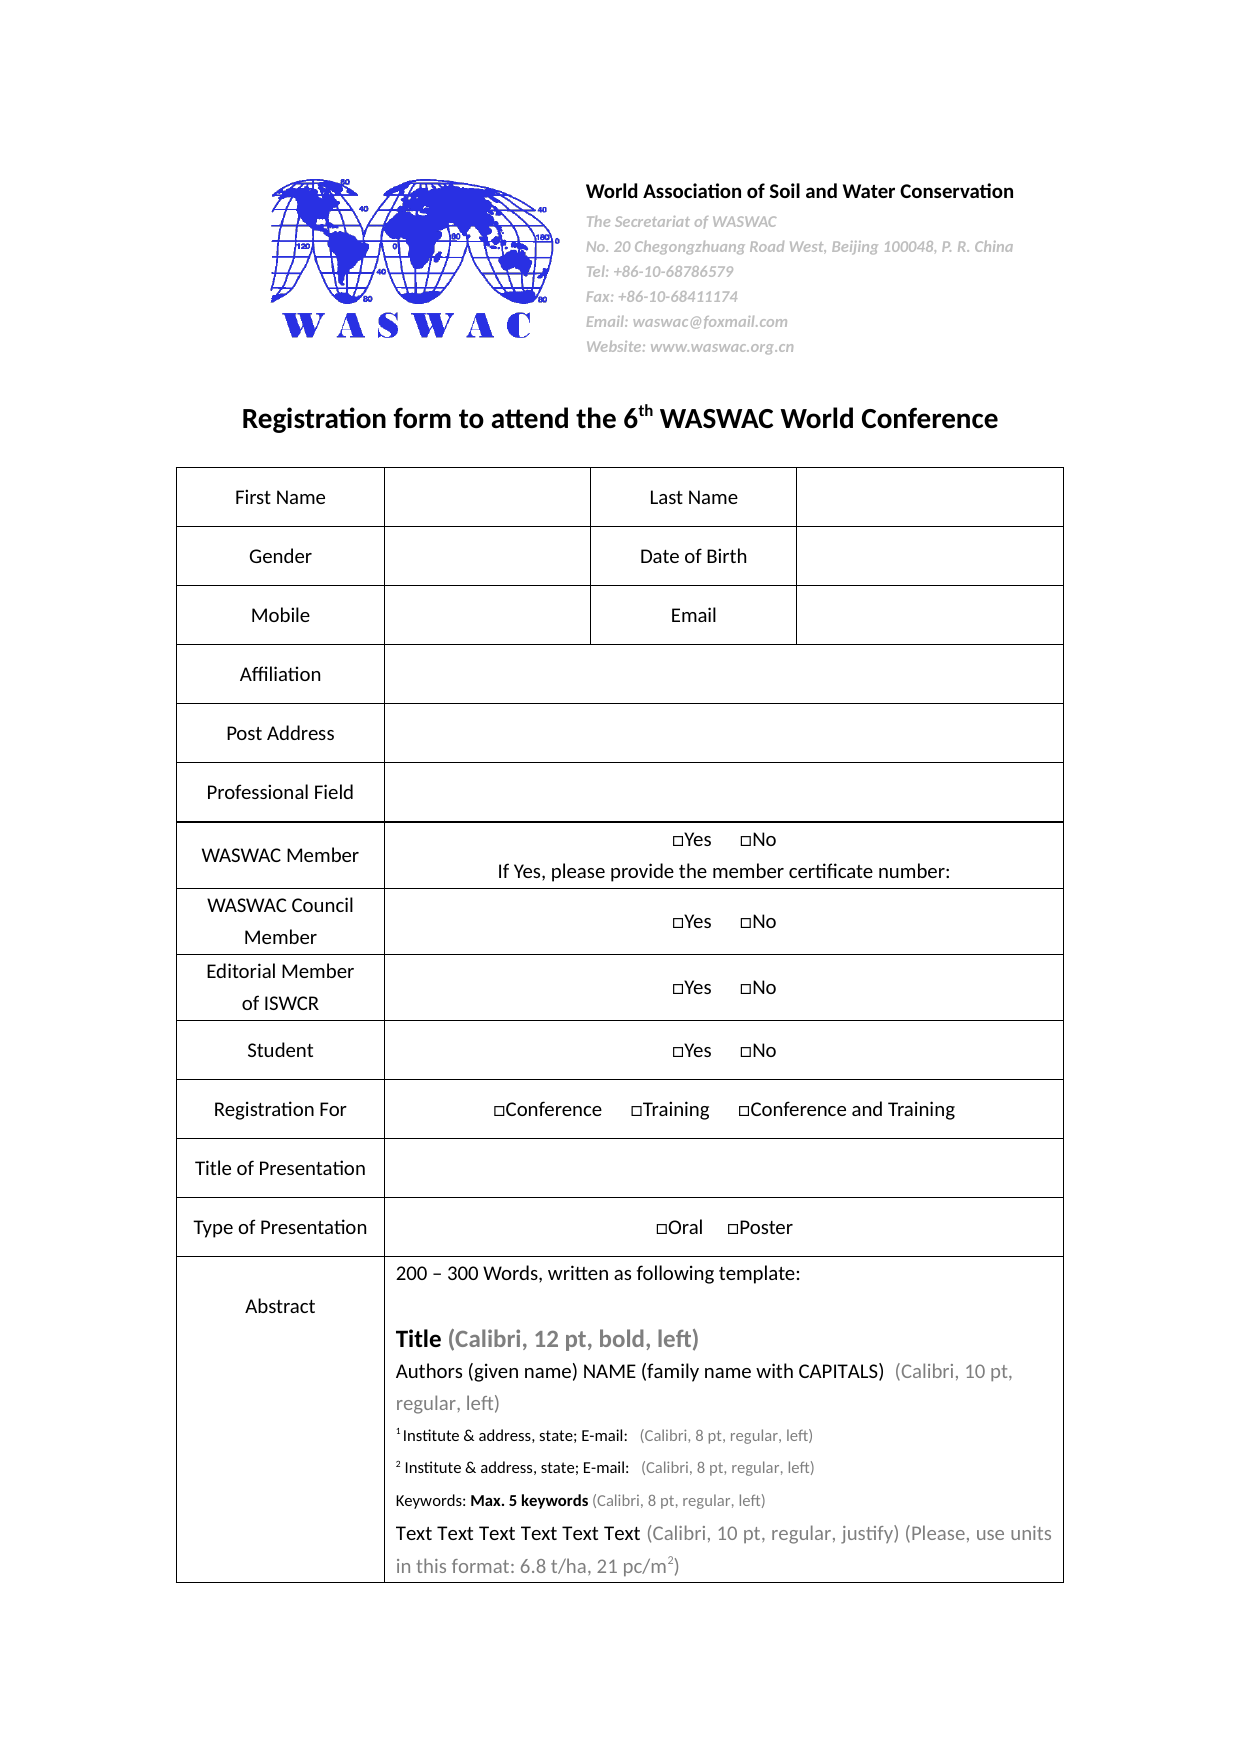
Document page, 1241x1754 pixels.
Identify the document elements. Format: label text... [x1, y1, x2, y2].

table_cell Title of Presentation [177, 1139, 384, 1197]
table_header Last Name [591, 468, 796, 526]
table_cell □Yes □No [385, 889, 1063, 953]
picture [266, 174, 564, 342]
table_cell [385, 704, 1063, 762]
table_cell Mobile [177, 586, 384, 644]
table_cell [797, 527, 1063, 585]
table_header [385, 468, 590, 526]
table_cell □Yes □No If Yes, please provide the member certificate number: [385, 823, 1063, 887]
table_cell Gender [177, 527, 384, 585]
table_header [112, 162, 574, 369]
table_cell Type of Presentation [177, 1198, 384, 1256]
table_cell □Conference □Training □Conference and Training [385, 1080, 1063, 1138]
table_header World Association of Soil and Water Conservation The Secretariat of WASWAC No. 20 Chegongzhuang Road West, Beijing 100048, P. R. China Tel: +86-10-68786579 Fax: +86-10-68411174 Email: waswac@foxmail.com Website: www.waswac.org.cn [574, 162, 1128, 369]
table_cell [385, 527, 590, 585]
table_cell Editorial Member of ISWCR [177, 955, 384, 1019]
table_cell [385, 586, 590, 644]
table_cell Student [177, 1021, 384, 1078]
table_cell Affiliation [177, 645, 384, 703]
table_cell □Yes □No [385, 955, 1063, 1019]
table_cell Abstract [177, 1257, 384, 1582]
table_cell □Yes □No [385, 1021, 1063, 1078]
table_cell [385, 1139, 1063, 1197]
table_cell [385, 763, 1063, 821]
table_cell Date of Birth [591, 527, 796, 585]
table_cell [385, 645, 1063, 703]
table_header [797, 468, 1063, 526]
table_cell Email [591, 586, 796, 644]
table_cell □Oral □Poster [385, 1198, 1063, 1256]
table_cell Professional Field [177, 763, 384, 821]
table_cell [385, 1257, 1063, 1582]
table_header First Name [177, 468, 384, 526]
table_cell Post Address [177, 704, 384, 762]
table_cell WASWAC Council Member [177, 889, 384, 953]
table_cell [797, 586, 1063, 644]
table_cell WASWAC Member [177, 823, 384, 887]
table_cell Registration For [177, 1080, 384, 1138]
text Registration form to attend the 6th WASWAC World Conference [187, 386, 1053, 451]
